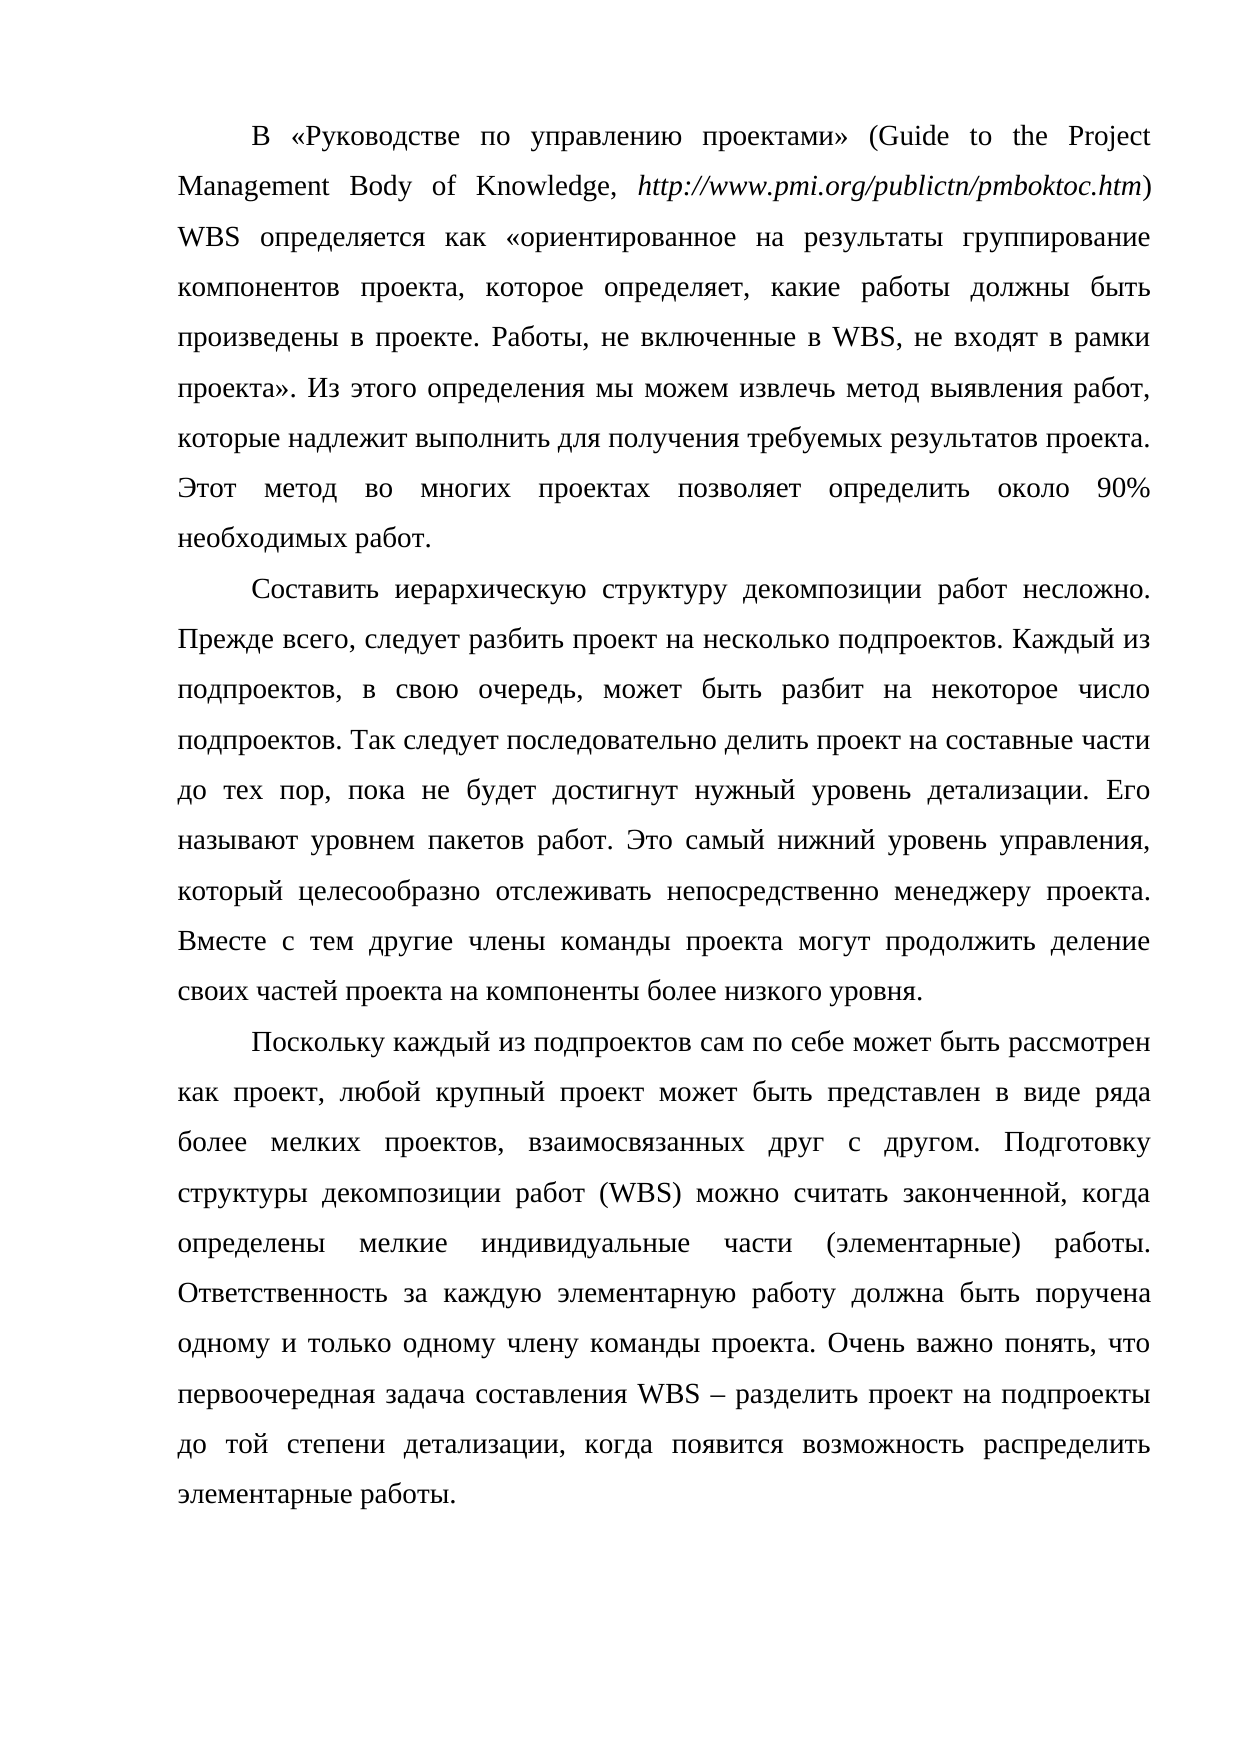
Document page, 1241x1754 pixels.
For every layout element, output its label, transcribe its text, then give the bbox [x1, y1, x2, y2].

text В «Руководстве по управлению проектами» (Guide to the Project Management Body of Knowledge, http://www.pmi.org/publictn/pmboktoc.htm) WBS определяется как «ориентированное на результаты группирование компонентов проекта, которое определяет, какие работы должны быть произведены в проекте. Работы, не включенные в WBS, не входят в рамки проекта». Из этого определения мы можем извлечь метод выявления работ, которые надлежит выполнить для получения требуемых результатов проекта. Этот метод во многих проектах позволяет определить около 90% необходимых работ. [177, 118, 1152, 554]
text Поскольку каждый из подпроектов сам по себе может быть рассмотрен как проект, любой крупный проект может быть представлен в виде ряда более мелких проектов, взаимосвязанных друг с другом. Подготовку структуры декомпозиции работ (WBS) можно считать законченной, когда определены мелкие индивидуальные части (элементарные) работы. Ответственность за каждую элементарную работу должна быть поручена одному и только одному члену команды проекта. Очень важно понять, что первоочередная задача составления WBS – разделить проект на подпроекты до той степени детализации, когда появится возможность распределить элементарные работы. [177, 1024, 1152, 1510]
text Составить иерархическую структуру декомпозиции работ несложно. Прежде всего, следует разбить проект на несколько подпроектов. Каждый из подпроектов, в свою очередь, может быть разбит на некоторое число подпроектов. Так следует последовательно делить проект на составные части до тех пор, пока не будет достигнут нужный уровень детализации. Его называют уровнем пакетов работ. Это самый нижний уровень управления, который целесообразно отслеживать непосредственно менеджеру проекта. Вместе с тем другие члены команды проекта могут продолжить деление своих частей проекта на компоненты более низкого уровня. [177, 571, 1152, 1007]
